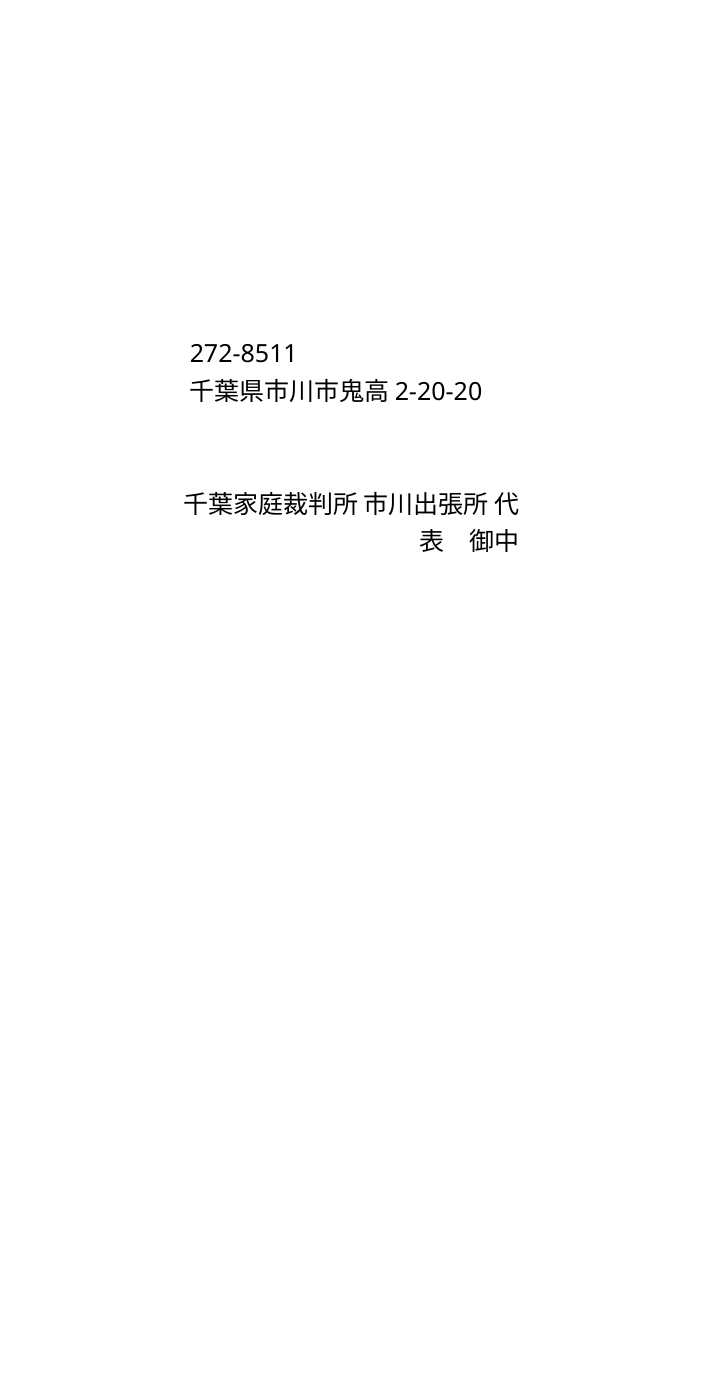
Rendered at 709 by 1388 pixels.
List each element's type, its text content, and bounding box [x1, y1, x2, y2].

text 千葉県市川市鬼高2-20-20 [189, 371, 519, 409]
text 千葉家庭裁判所 市川出張所 代表 御中 [177, 484, 519, 559]
text 272-8511 [189, 334, 519, 371]
